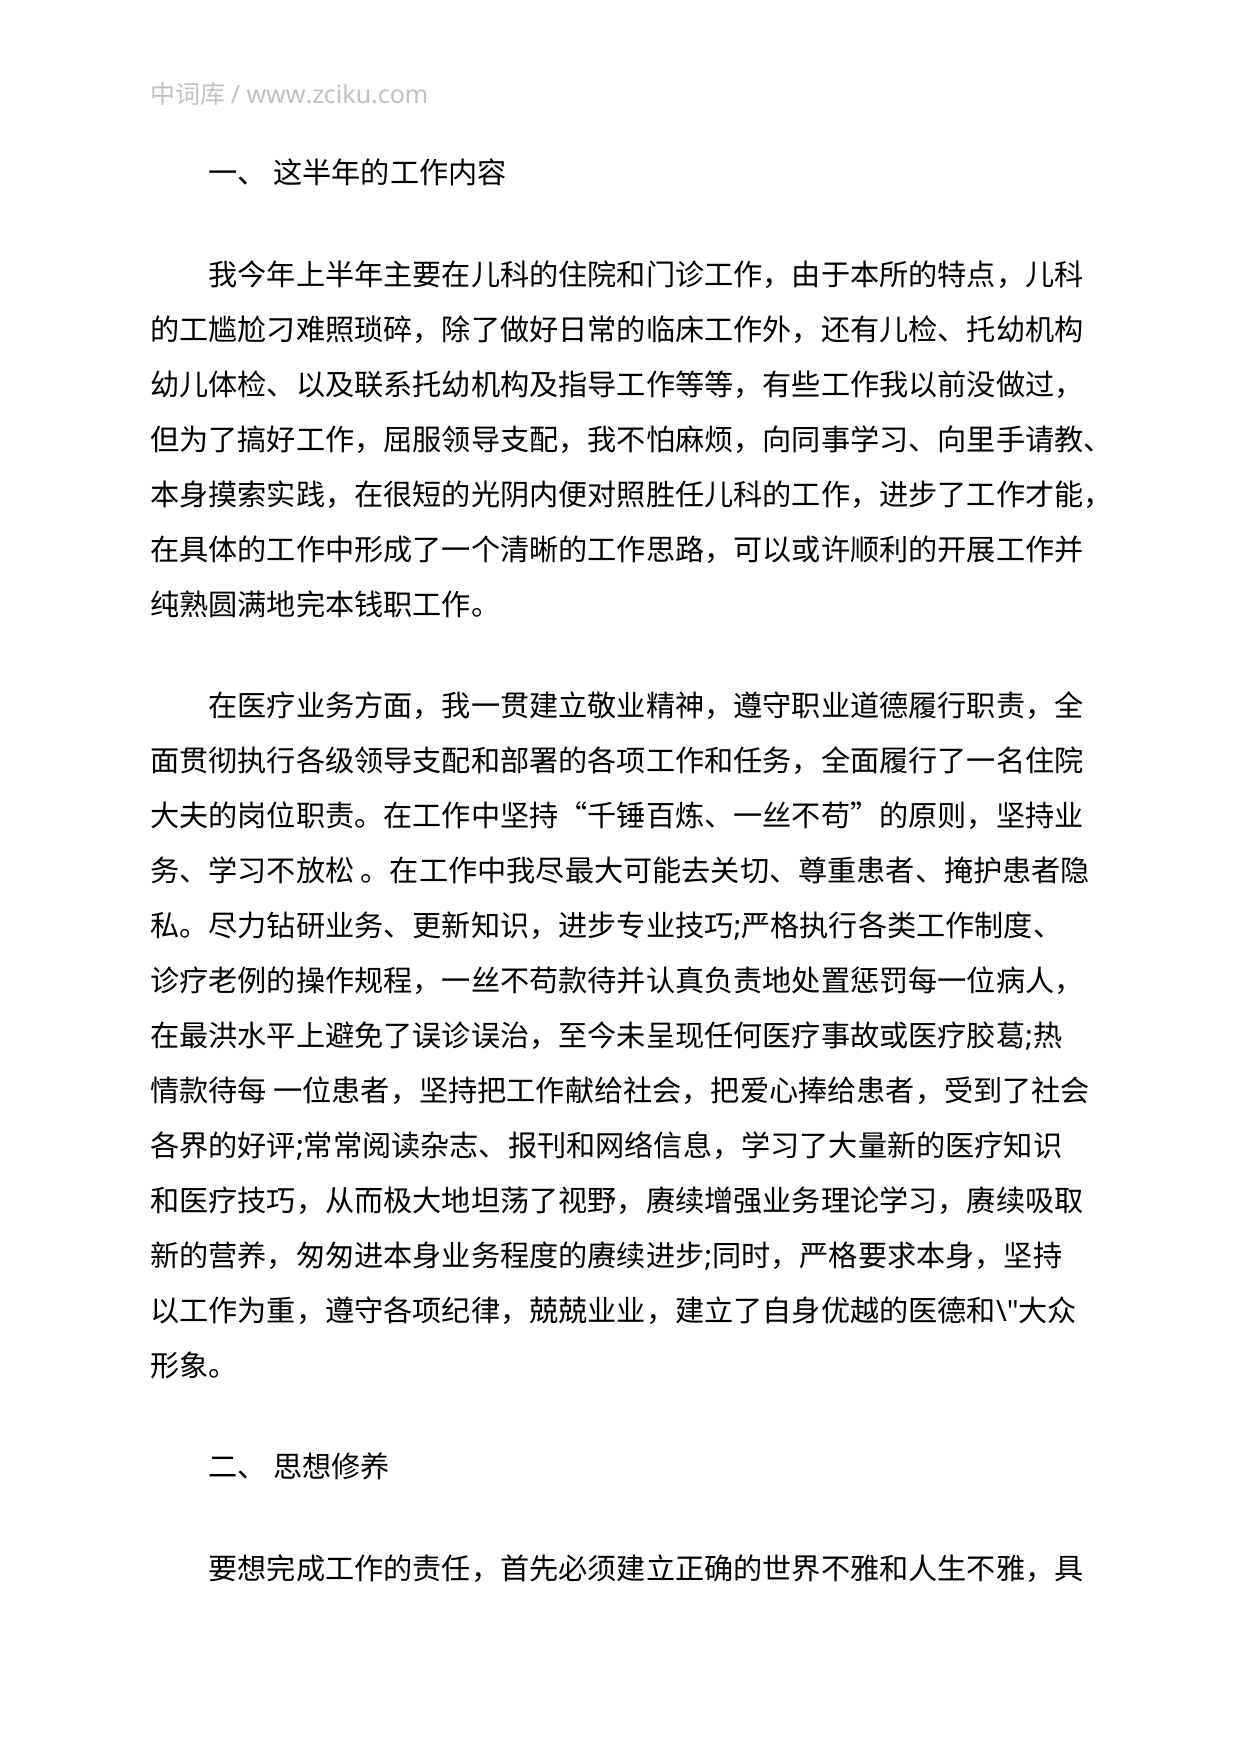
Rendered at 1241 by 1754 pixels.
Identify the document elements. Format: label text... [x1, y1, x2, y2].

text 一、 这半年的工作内容 [150, 150, 1090, 192]
text 二、 思想修养 [150, 1444, 1090, 1486]
text 我今年上半年主要在儿科的住院和门诊工作，由于本所的特点，儿科的工尴尬刁难照琐碎，除了做好日常的临床工作外，还有儿检、托幼机构幼儿体检、以及联系托幼机构及指导工作等等，有些工作我以前没做过，但为了搞好工作，屈服领导支配，我不怕麻烦，向同事学习、向里手请教、本身摸索实践，在很短的光阴内便对照胜任儿科的工作，进步了工作才能，在具体的工作中形成了一个清晰的工作思路，可以或许顺利的开展工作并纯熟圆满地完本钱职工作。 [150, 252, 1090, 623]
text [150, 1546, 1090, 1588]
text 在医疗业务方面，我一贯建立敬业精神，遵守职业道德履行职责，全面贯彻执行各级领导支配和部署的各项工作和任务，全面履行了一名住院大夫的岗位职责。在工作中坚持“千锤百炼、一丝不苟”的原则，坚持业务、学习不放松 。在工作中我尽最大可能去关切、尊重患者、掩护患者隐私。尽力钻研业务、更新知识，进步专业技巧;严格执行各类工作制度、诊疗老例的操作规程，一丝不苟款待并认真负责地处置惩罚每一位病人，在最洪水平上避免了误诊误治，至今未呈现任何医疗事故或医疗胶葛;热情款待每 一位患者，坚持把工作献给社会，把爱心捧给患者，受到了社会各界的好评;常常阅读杂志、报刊和网络信息，学习了大量新的医疗知识和医疗技巧，从而极大地坦荡了视野，赓续增强业务理论学习，赓续吸取新的营养，匆匆进本身业务程度的赓续进步;同时，严格要求本身，坚持以工作为重，遵守各项纪律，兢兢业业，建立了自身优越的医德和\"大众形象。 [150, 683, 1090, 1384]
